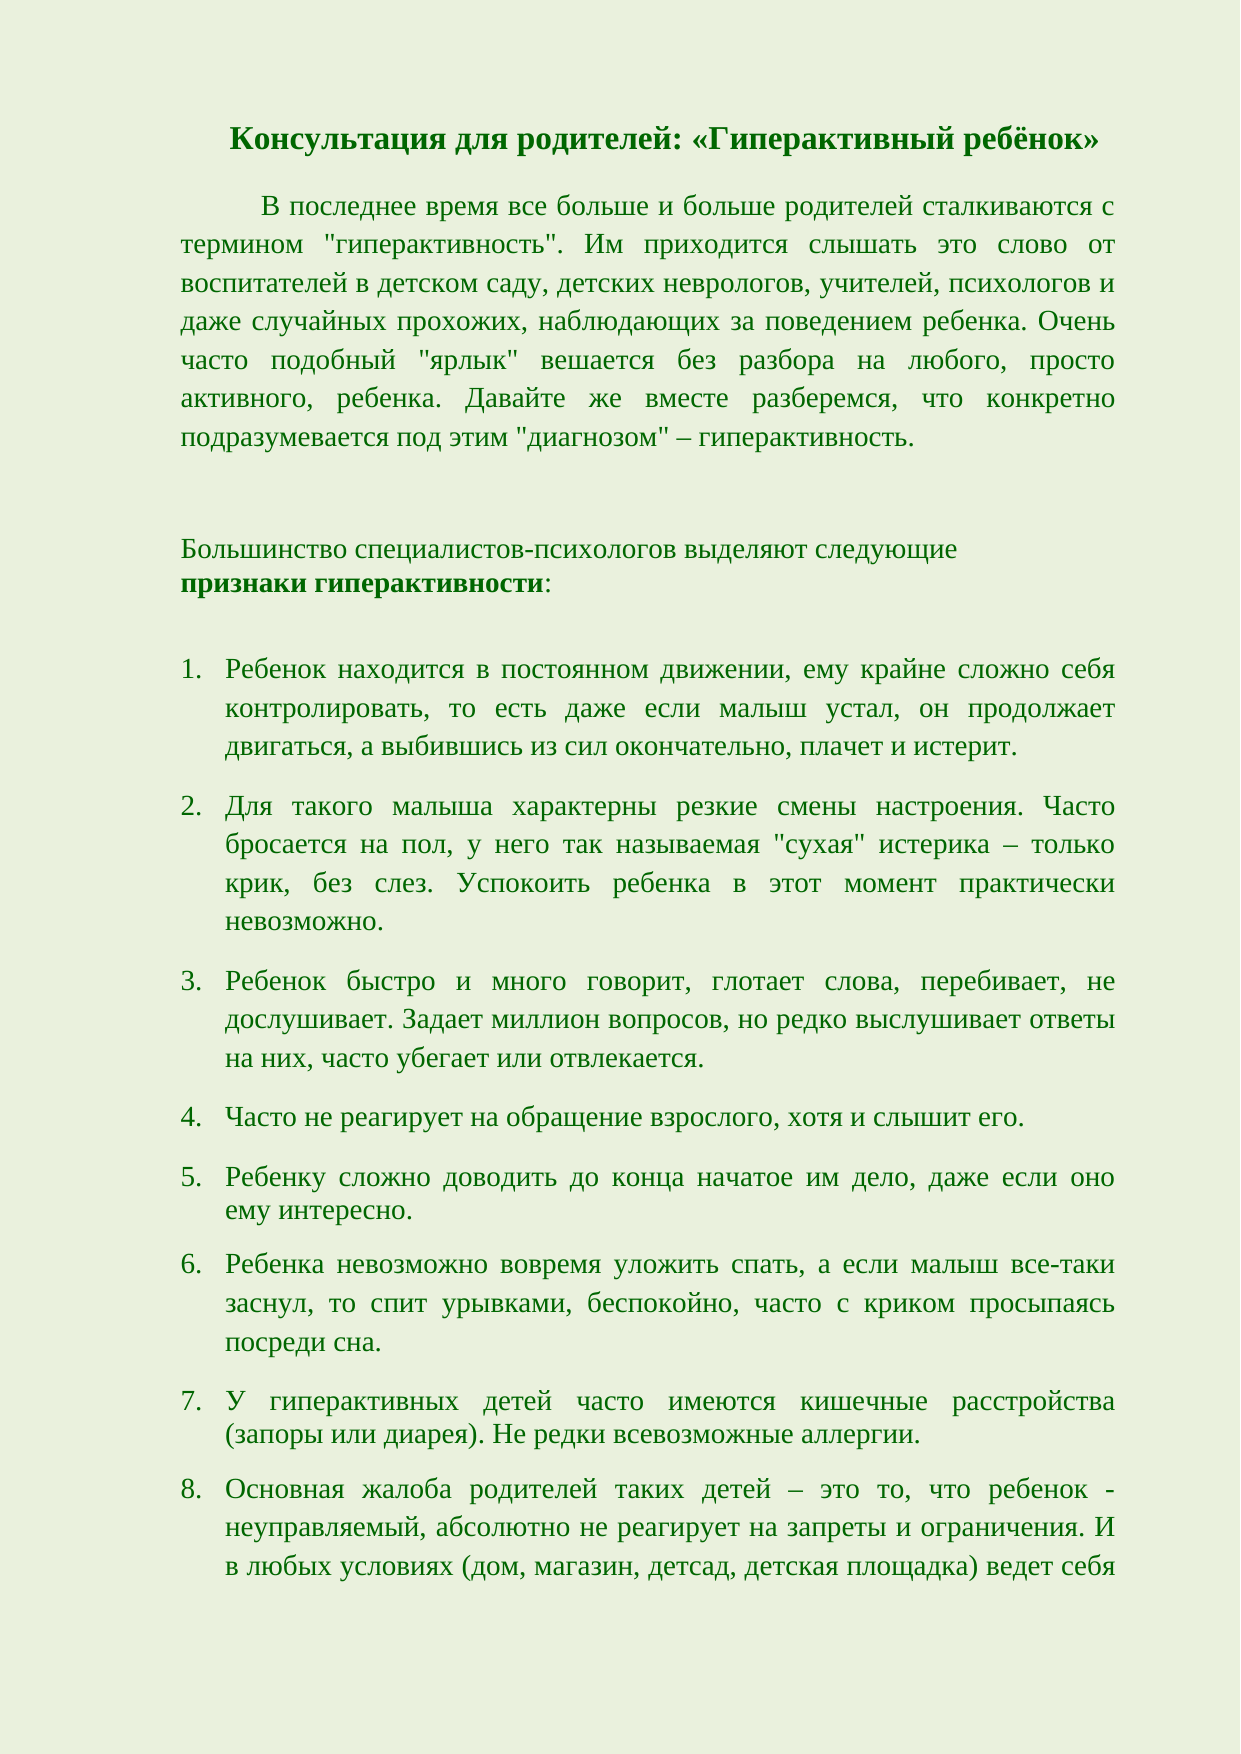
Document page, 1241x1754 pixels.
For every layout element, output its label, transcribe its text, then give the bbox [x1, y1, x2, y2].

text Консультация для родителей: «Гиперактивный ребёнок» [177, 118, 1152, 156]
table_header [176, 183, 1121, 1586]
